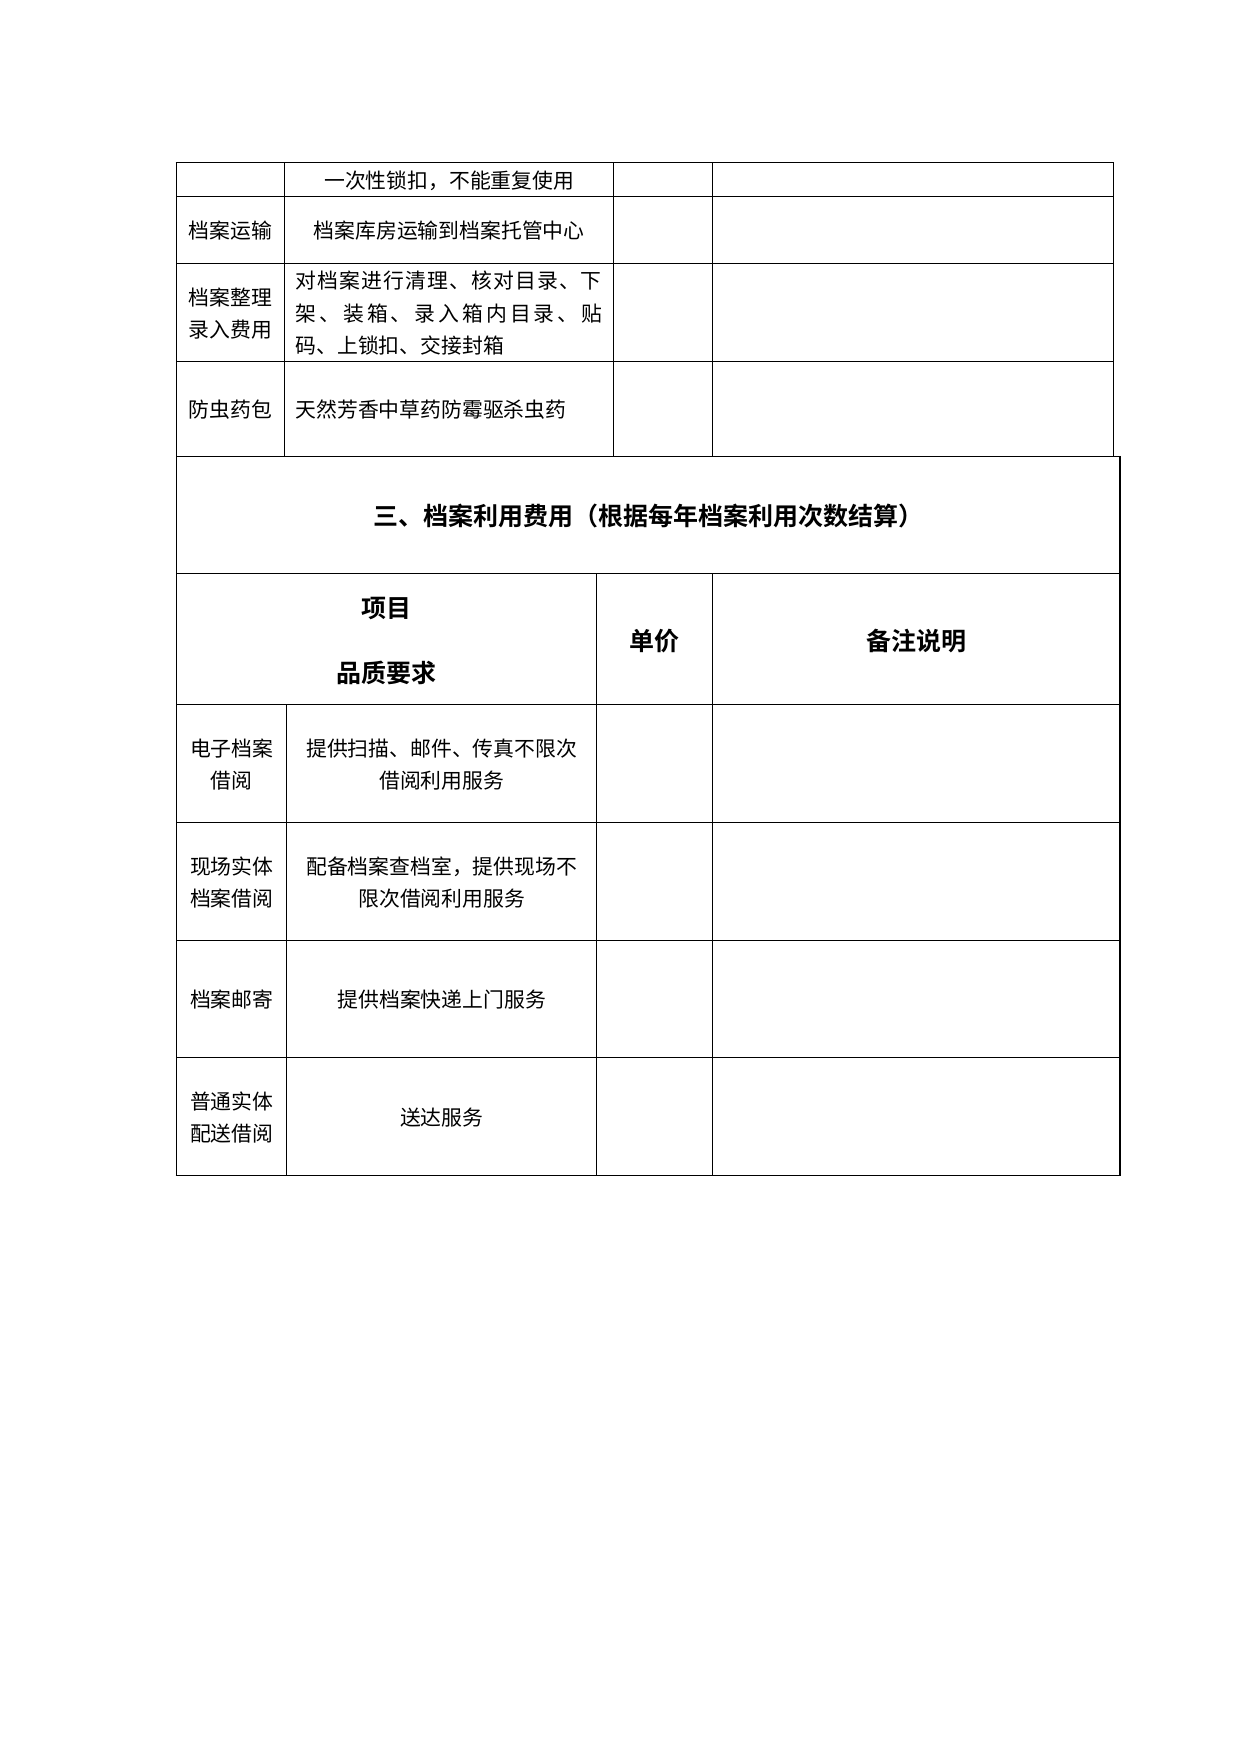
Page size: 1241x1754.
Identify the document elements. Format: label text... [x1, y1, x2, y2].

table_cell 档案运输 [177, 197, 284, 262]
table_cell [285, 163, 613, 196]
table_cell [713, 941, 1119, 1057]
table_cell [597, 823, 712, 939]
table_cell 单价 [597, 574, 712, 704]
table_cell 天然芳香中草药防霉驱杀虫药 [285, 362, 613, 456]
table_cell [614, 163, 712, 196]
table_cell [614, 362, 712, 456]
table_cell [713, 264, 1113, 361]
table_cell [597, 1058, 712, 1175]
table_cell [713, 197, 1113, 262]
table_cell 档案库房运输到档案托管中心 [285, 197, 613, 262]
table_cell [614, 197, 712, 262]
table_cell 档案邮寄 [177, 941, 286, 1057]
table_cell 现场实体档案借阅 [177, 823, 286, 939]
table_cell 防虫药包 [177, 362, 284, 456]
table_cell 电子档案借阅 [177, 705, 286, 822]
table_cell [597, 705, 712, 822]
table_cell 锁扣 [177, 163, 284, 196]
table_cell [597, 941, 712, 1057]
table_cell [713, 163, 1113, 196]
table_cell 提供档案快递上门服务 [287, 941, 596, 1057]
table_cell 项目 品质要求 [177, 574, 596, 704]
table_cell 档案整理录入费用 [177, 264, 284, 361]
table_cell 备注说明 [713, 574, 1119, 704]
table_cell [713, 362, 1113, 456]
table_cell 普通实体配送借阅 [177, 1058, 286, 1175]
table_cell 送达服务 [287, 1058, 596, 1175]
table_cell 提供扫描、邮件、传真不限次借阅利用服务 [287, 705, 596, 822]
table_cell 配备档案查档室，提供现场不限次借阅利用服务 [287, 823, 596, 939]
table_cell [713, 823, 1119, 939]
table_cell [614, 264, 712, 361]
table_cell 对档案进行清理、核对目录、下架、装箱、录入箱内目录、贴码、上锁扣、交接封箱 [285, 264, 613, 361]
table_cell 三、档案利用费用（根据每年档案利用次数结算） [177, 457, 1119, 573]
table_cell [713, 705, 1119, 822]
table_cell [713, 1058, 1119, 1175]
